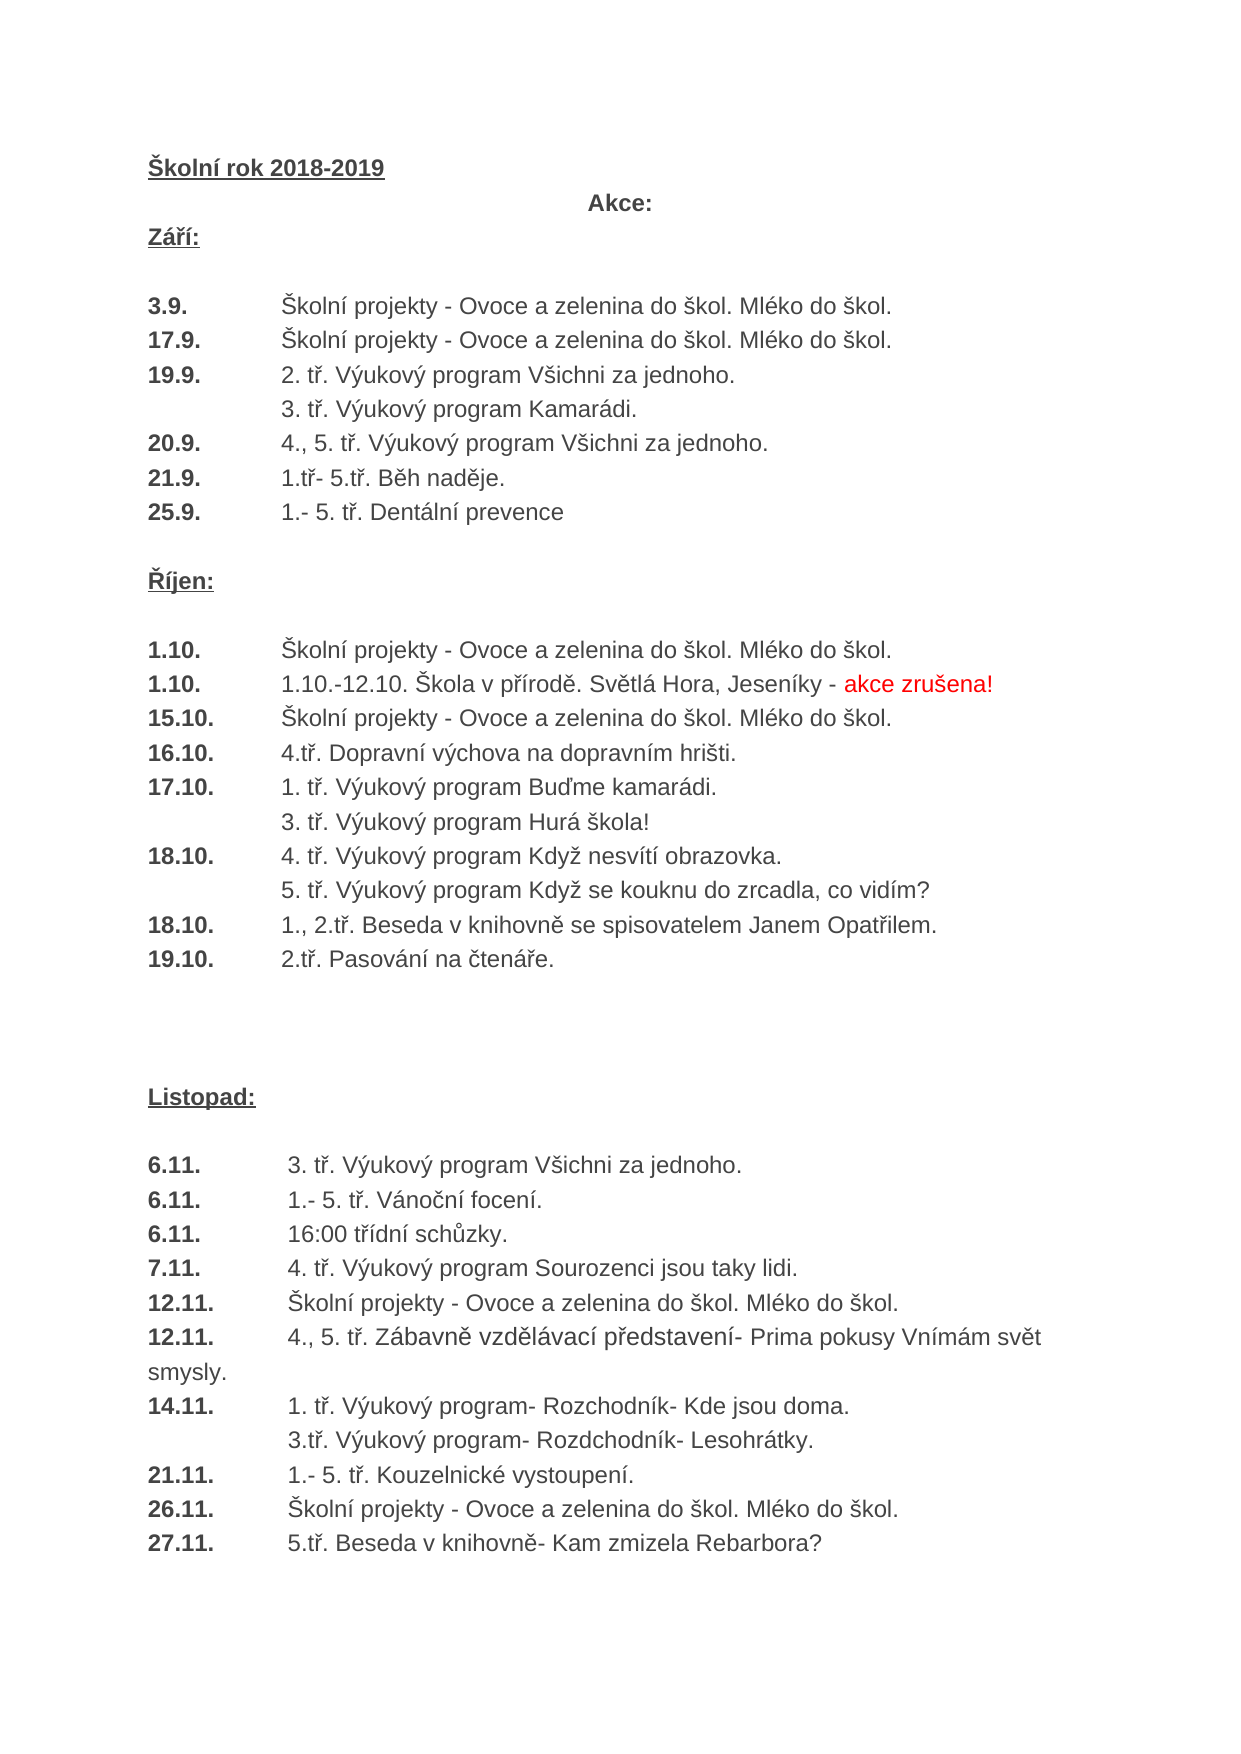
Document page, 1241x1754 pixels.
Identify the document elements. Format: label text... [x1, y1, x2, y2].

text 5. tř. Výukový program Když se kouknu do zrcadla, co vidím? [148, 869, 1093, 904]
text 1.10. Školní projekty - Ovoce a zelenina do škol. Mléko do škol. [148, 629, 1093, 663]
text 18.10. 1., 2.tř. Beseda v knihovně se spisovatelem Janem Opatřilem. [148, 904, 1093, 938]
text 17.9. Školní projekty - Ovoce a zelenina do škol. Mléko do škol. [148, 319, 1093, 354]
text 7.11. 4. tř. Výukový program Sourozenci jsou taky lidi. [148, 1248, 1093, 1282]
text 6.11. 3. tř. Výukový program Všichni za jednoho. [148, 1144, 1093, 1179]
text 3.9. Školní projekty - Ovoce a zelenina do škol. Mléko do škol. [148, 285, 1093, 319]
text 3. tř. Výukový program Kamarádi. [148, 388, 1093, 423]
text 21.11. 1.- 5. tř. Kouzelnické vystoupení. [148, 1454, 1093, 1488]
text 20.9. 4., 5. tř. Výukový program Všichni za jednoho. [148, 423, 1093, 457]
text 12.11. Školní projekty - Ovoce a zelenina do škol. Mléko do škol. [148, 1282, 1093, 1316]
text 21.9. 1.tř- 5.tř. Běh naděje. [148, 457, 1093, 491]
text 1.10. 1.10.-12.10. Škola v přírodě. Světlá Hora, Jeseníky - akce zrušena! [148, 663, 1093, 698]
text 19.9. 2. tř. Výukový program Všichni za jednoho. [148, 354, 1093, 388]
text 26.11. Školní projekty - Ovoce a zelenina do škol. Mléko do škol. [148, 1488, 1093, 1523]
text 27.11. 5.tř. Beseda v knihovně- Kam zmizela Rebarbora? [148, 1523, 1093, 1557]
text Říjen: [148, 560, 1093, 594]
text 14.11. 1. tř. Výukový program- Rozchodník- Kde jsou doma. [148, 1385, 1093, 1419]
text 25.9. 1.- 5. tř. Dentální prevence [148, 491, 1093, 526]
text 3. tř. Výukový program Hurá škola! [148, 801, 1093, 835]
text 16.10. 4.tř. Dopravní výchova na dopravním hrišti. [148, 732, 1093, 766]
text 19.10. 2.tř. Pasování na čtenáře. [148, 938, 1093, 973]
text 3.tř. Výukový program- Rozdchodník- Lesohrátky. [148, 1419, 1093, 1454]
text 17.10. 1. tř. Výukový program Buďme kamarádi. [148, 766, 1093, 801]
text 15.10. Školní projekty - Ovoce a zelenina do škol. Mléko do škol. [148, 698, 1093, 732]
text Listopad: [148, 1076, 1093, 1110]
text 6.11. 1.- 5. tř. Vánoční focení. [148, 1179, 1093, 1213]
text 6.11. 16:00 třídní schůzky. [148, 1213, 1093, 1248]
text Školní rok 2018-2019 [148, 148, 1093, 182]
text 12.11. 4., 5. tř. Zábavně vzdělávací představení- Prima pokusy Vnímám svět smysly. [148, 1316, 1093, 1385]
text Akce: [148, 182, 1093, 216]
text 18.10. 4. tř. Výukový program Když nesvítí obrazovka. [148, 835, 1093, 869]
text Září: [148, 216, 1093, 251]
